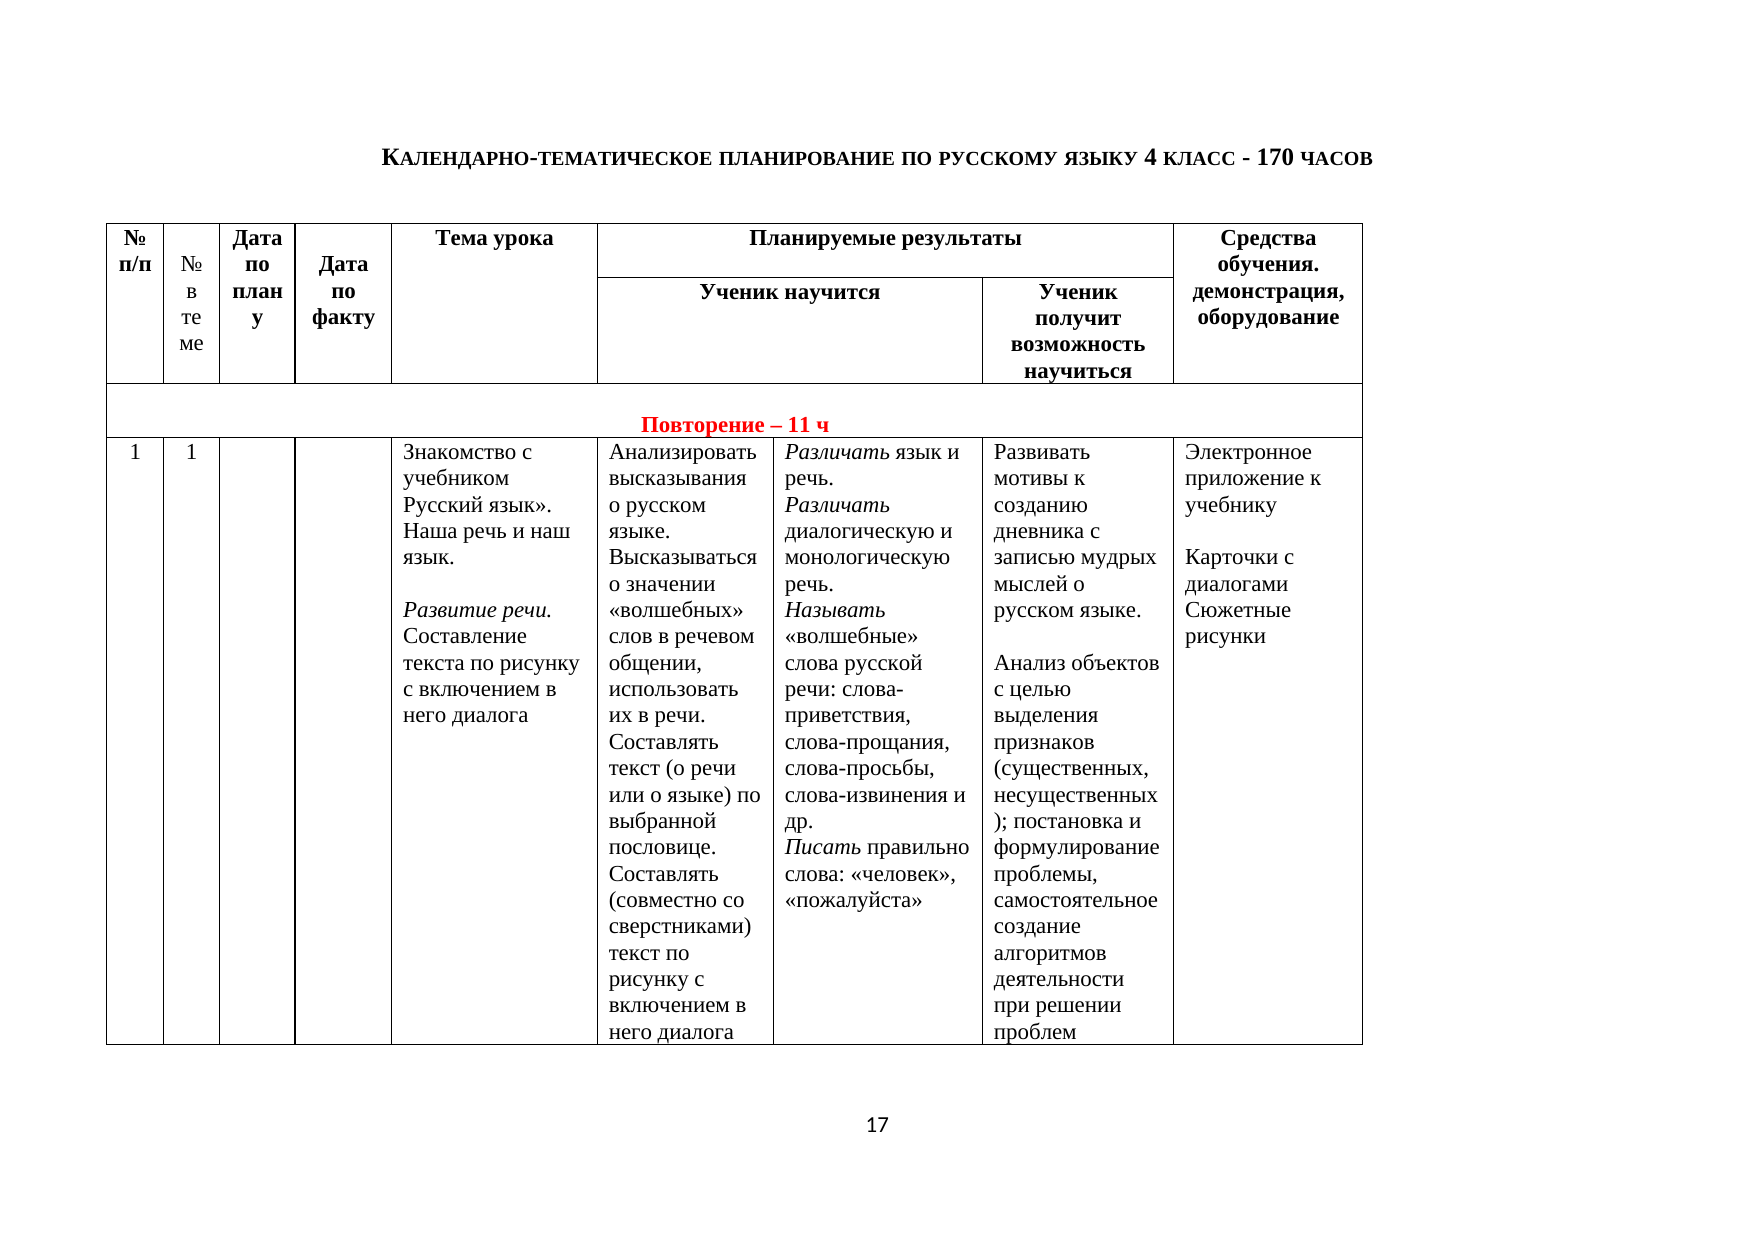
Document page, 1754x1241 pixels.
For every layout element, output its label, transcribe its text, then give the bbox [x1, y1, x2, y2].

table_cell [774, 438, 982, 1044]
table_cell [1174, 438, 1362, 1044]
table_header № п/п [107, 224, 163, 383]
table_header Средства обучения. демонстрация, оборудование [1174, 224, 1362, 383]
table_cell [983, 438, 1173, 1044]
table_cell Повторение – 11 ч [107, 384, 1362, 437]
table_header Дата по плану [220, 224, 294, 383]
table_cell 1 [164, 438, 219, 1044]
table_header № в теме [164, 224, 219, 383]
text Календарно-тематическое планирование по русскому языку 4 класс - 170 часов [118, 142, 1636, 170]
table_cell [220, 438, 294, 1044]
table_cell [296, 438, 391, 1044]
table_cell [392, 438, 597, 1044]
table_cell Ученик научится [598, 278, 982, 383]
table_header Дата по факту [296, 224, 391, 383]
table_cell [598, 438, 773, 1044]
table_cell Ученик получит возможность научиться [983, 278, 1173, 383]
table_header Тема урока [392, 224, 597, 383]
table_cell 1 [107, 438, 163, 1044]
table_header Планируемые результаты [598, 224, 1173, 277]
